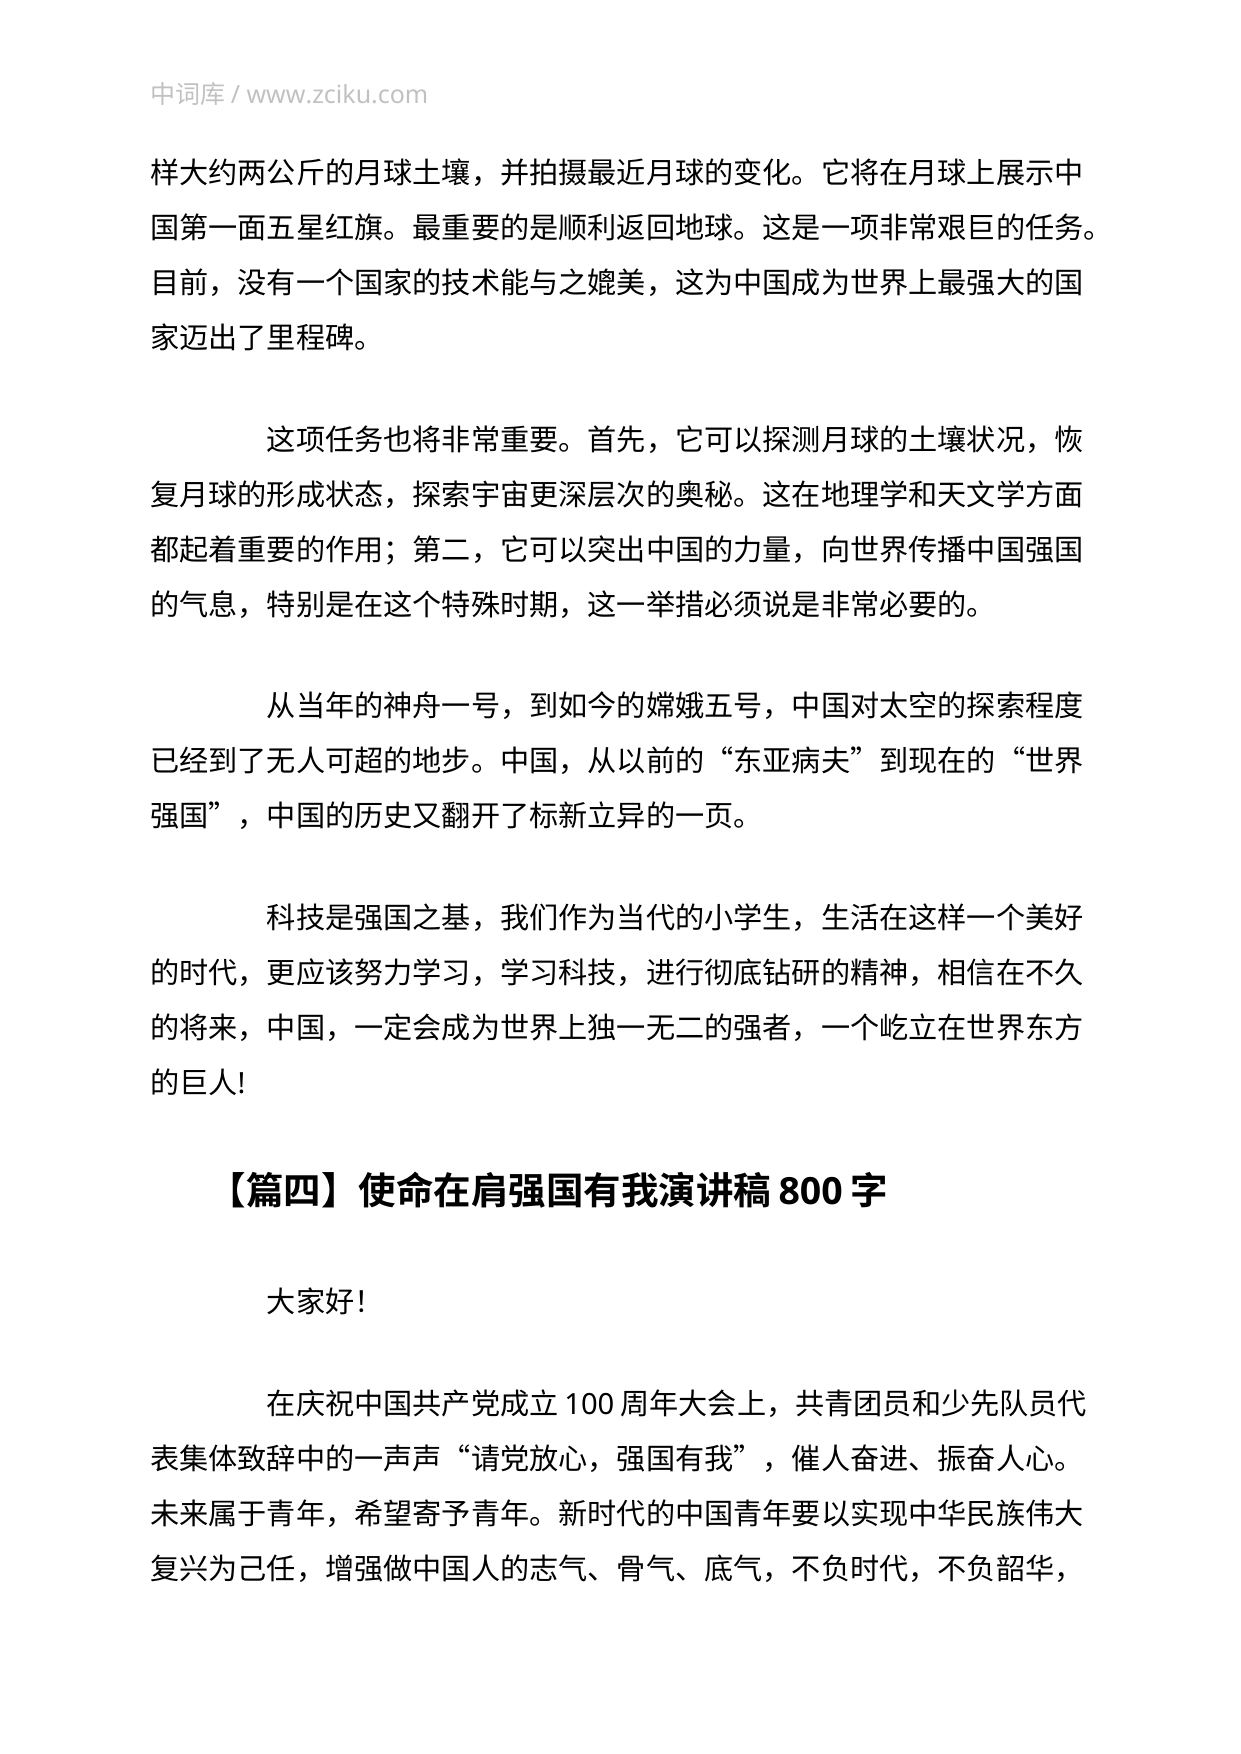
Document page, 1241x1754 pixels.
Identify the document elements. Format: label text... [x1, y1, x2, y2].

text 从当年的神舟一号，到如今的嫦娥五号，中国对太空的探索程度已经到了无人可超的地步。中国，从以前的“东亚病夫”到现在的“世界强国”，中国的历史又翻开了标新立异的一页。 [150, 683, 1090, 835]
text 科技是强国之基，我们作为当代的小学生，生活在这样一个美好的时代，更应该努力学习，学习科技，进行彻底钻研的精神，相信在不久的将来，中国，一定会成为世界上独一无二的强者，一个屹立在世界东方的巨人! [150, 894, 1090, 1102]
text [150, 150, 1090, 357]
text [150, 1381, 1090, 1588]
text 大家好！ [150, 1279, 1090, 1321]
text 这项任务也将非常重要。首先，它可以探测月球的土壤状况，恢复月球的形成状态，探索宇宙更深层次的奥秘。这在地理学和天文学方面都起着重要的作用；第二，它可以突出中国的力量，向世界传播中国强国的气息，特别是在这个特殊时期，这一举措必须说是非常必要的。 [150, 416, 1090, 623]
text 【篇四】使命在肩强国有我演讲稿800字 [150, 1161, 1090, 1216]
